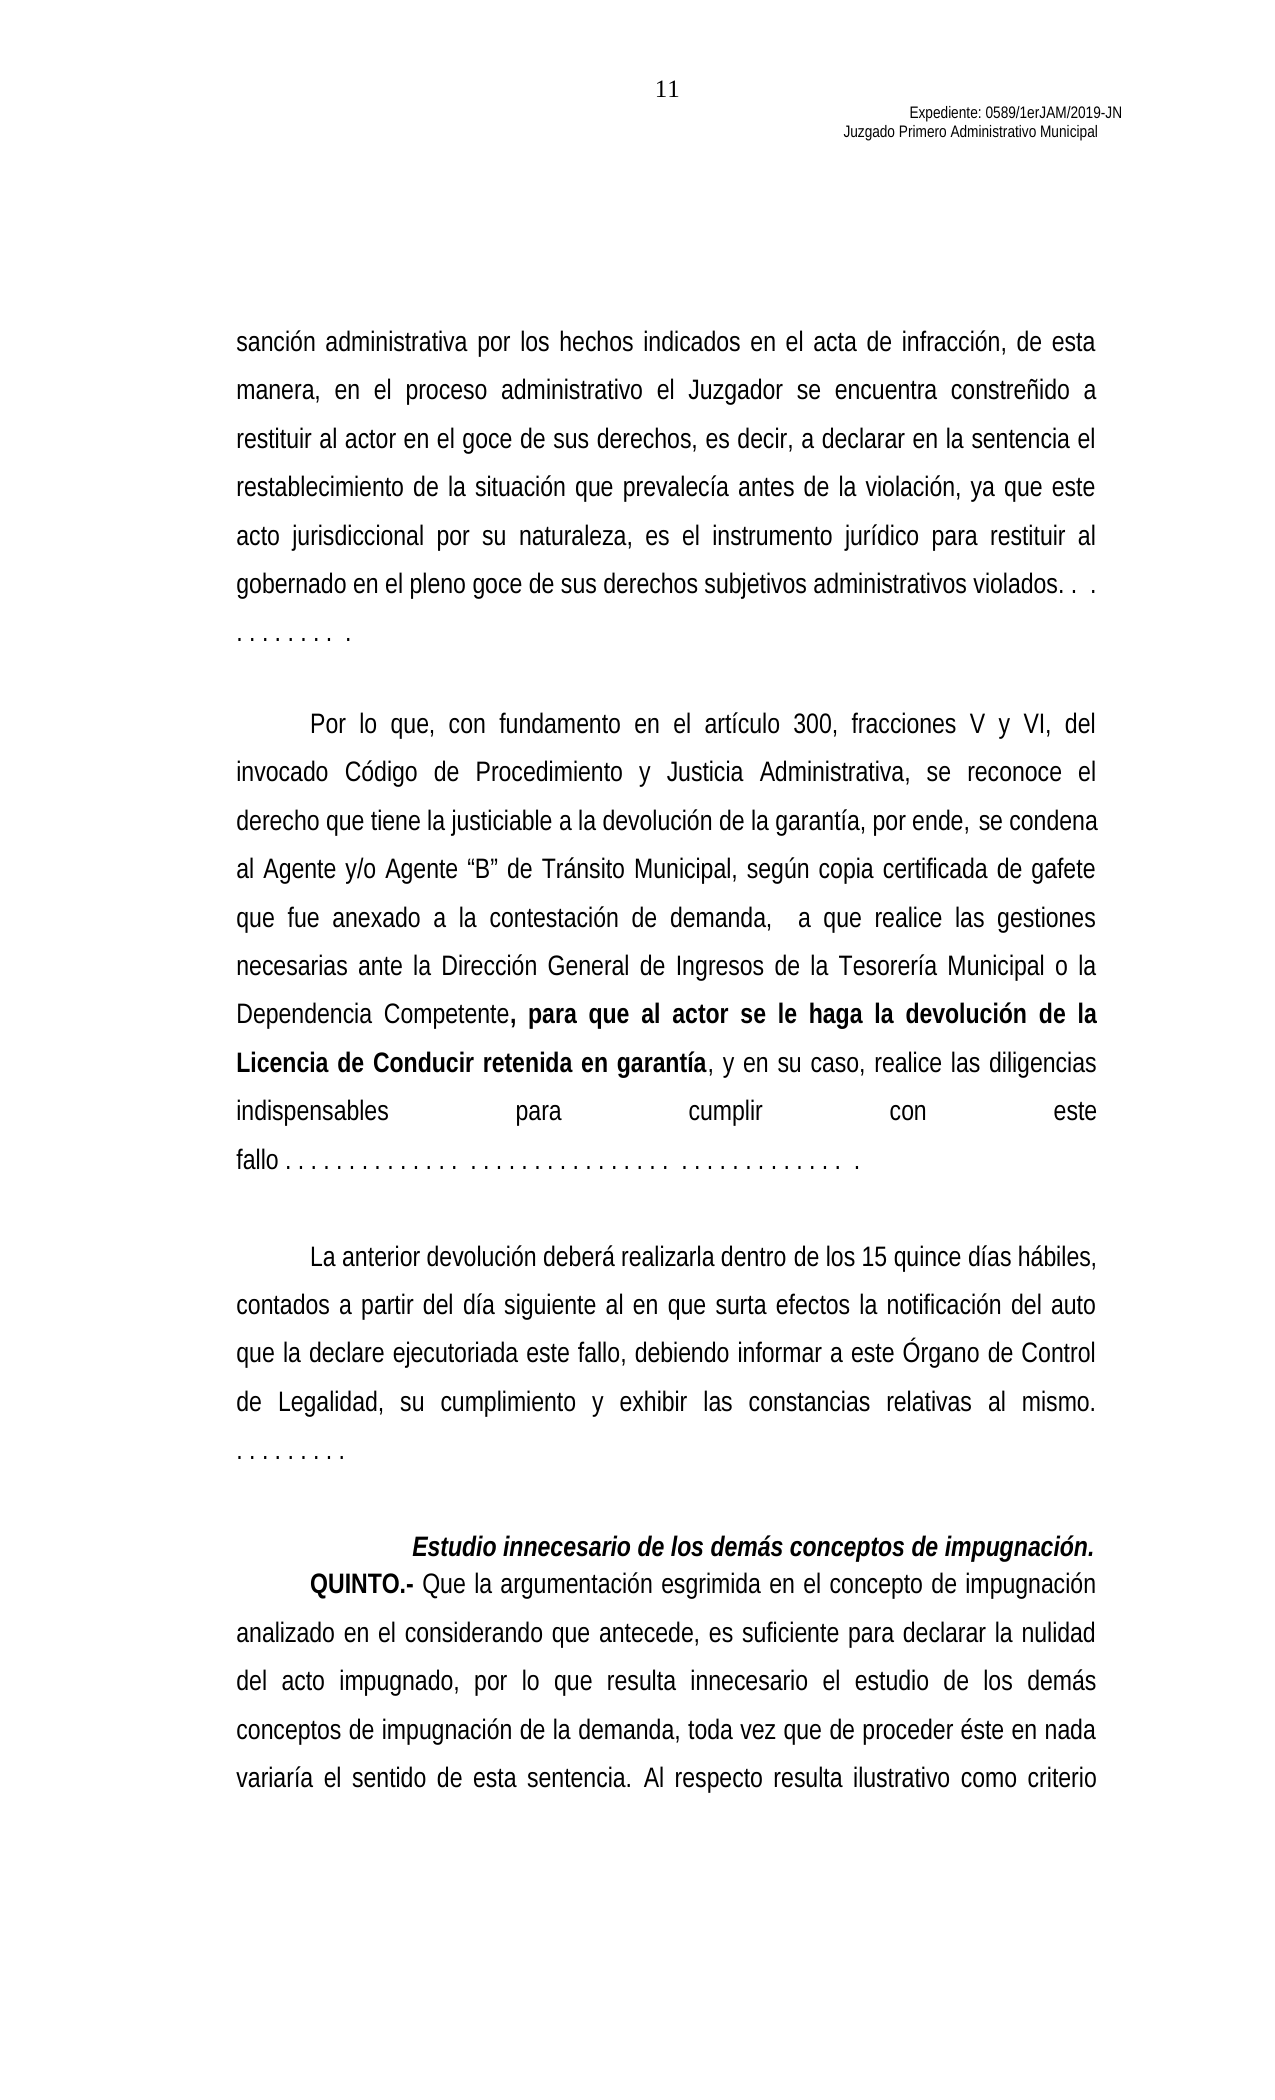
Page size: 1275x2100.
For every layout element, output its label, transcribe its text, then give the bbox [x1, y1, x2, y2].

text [236, 1567, 1098, 1793]
text Estudio innecesario de los demás conceptos de impugnación. [236, 1530, 1098, 1563]
text Por lo que, con fundamento en el artículo 300, fracciones V y VI, del invocado Código de Procedimiento y Justicia Administrativa, se reconoce el derecho que tiene la justiciable a la devolución de la garantía, por ende, se condena al Agente y/o Agente “B” de Tránsito Municipal, según copia certificada de gafete que fue anexado a la contestación de demanda, a que realice las gestiones necesarias ante la Dirección General de Ingresos de la Tesorería Municipal o la Dependencia Competente, para que al actor se le haga la devolución de la Licencia de Conducir retenida en garantía, y en su caso, realice las diligencias indispensables para cumplir con este fallo . . . . . . . . . . . . . . . . . . . . . . . . . . . . . . . . . . . . . . . . . . . . [236, 707, 1098, 1175]
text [236, 325, 1098, 648]
text La anterior devolución deberá realizarla dentro de los 15 quince días hábiles, contados a partir del día siguiente al en que surta efectos la notificación del auto que la declare ejecutoriada este fallo, debiendo informar a este Órgano de Control de Legalidad, su cumplimiento y exhibir las constancias relativas al mismo. . . . . . . . . . [236, 1240, 1098, 1466]
